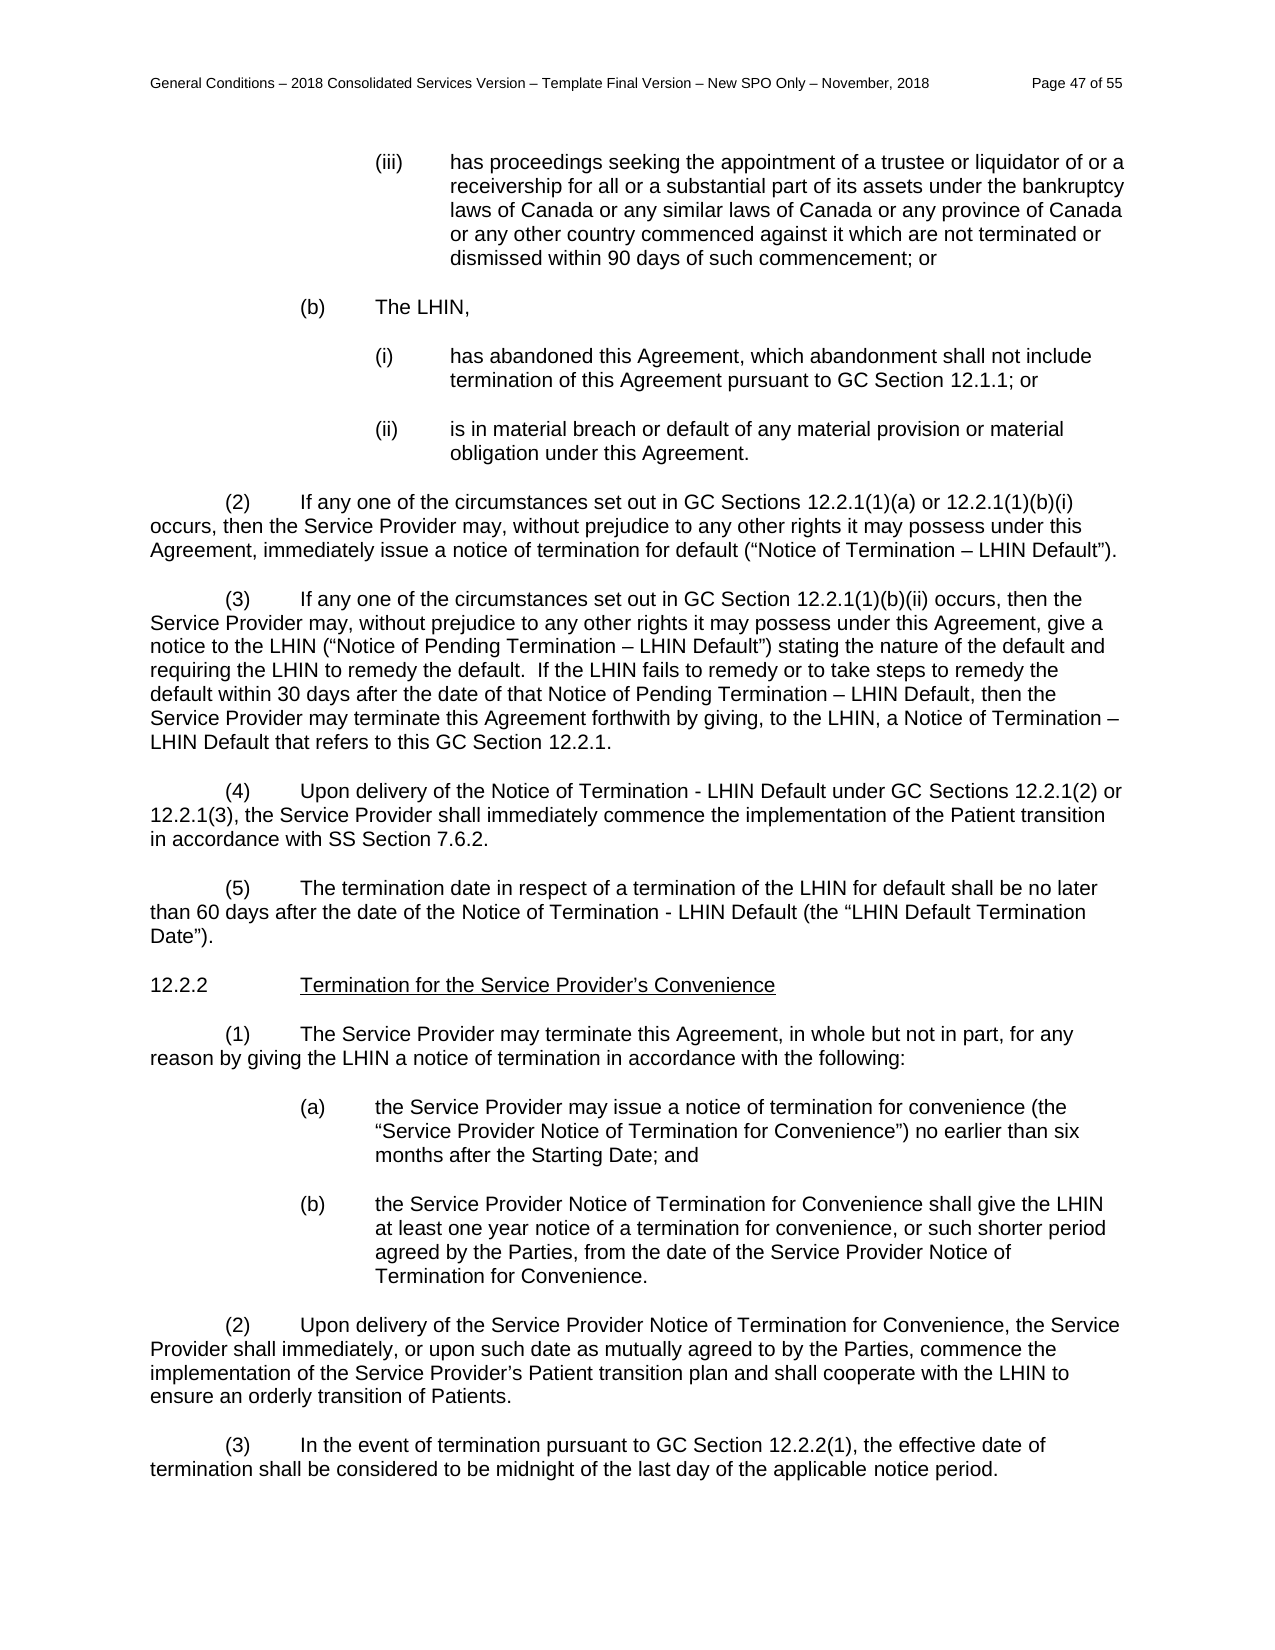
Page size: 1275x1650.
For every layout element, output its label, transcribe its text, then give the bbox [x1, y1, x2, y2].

subtitle Upon delivery of the Service Provider Notice of Termination for Convenience, the Service Provider shall immediately, or upon such date as mutually agreed to by the Parties, commence the implementation of the Service Provider’s Patient transition plan and shall cooperate with the LHIN to ensure an orderly transition of Patients. [150, 1312, 1125, 1408]
subtitle If any one of the circumstances set out in GC Sections 12.2.1(1)(a) or 12.2.1(1)(b)(i) occurs, then the Service Provider may, without prejudice to any other rights it may possess under this Agreement, immediately issue a notice of termination for default (“Notice of Termination – LHIN Default”). [150, 489, 1125, 561]
subtitle The LHIN, [300, 295, 1125, 319]
subtitle The Service Provider may terminate this Agreement, in whole but not in part, for any reason by giving the LHIN a notice of termination in accordance with the following: [150, 1022, 1125, 1070]
subtitle has abandoned this Agreement, which abandonment shall not include termination of this Agreement pursuant to GC Section 12.1.1; or [375, 344, 1125, 392]
subtitle The termination date in respect of a termination of the LHIN for default shall be no later than 60 days after the date of the Notice of Termination - LHIN Default (the “LHIN Default Termination Date”). [150, 876, 1125, 948]
subtitle the Service Provider Notice of Termination for Convenience shall give the LHIN at least one year notice of a termination for convenience, or such shorter period agreed by the Parties, from the date of the Service Provider Notice of Termination for Convenience. [300, 1192, 1125, 1287]
subtitle Termination for the Service Provider’s Convenience [150, 973, 1125, 997]
subtitle the Service Provider may issue a notice of termination for convenience (the “Service Provider Notice of Termination for Convenience”) no earlier than six months after the Starting Date; and [300, 1095, 1125, 1167]
subtitle Upon delivery of the Notice of Termination - LHIN Default under GC Sections 12.2.1(2) or 12.2.1(3), the Service Provider shall immediately commence the implementation of the Patient transition in accordance with SS Section 7.6.2. [150, 779, 1125, 851]
subtitle In the event of termination pursuant to GC Section 12.2.2(1), the effective date of termination shall be considered to be midnight of the last day of the applicable notice period. [150, 1433, 1125, 1481]
subtitle is in material breach or default of any material provision or material obligation under this Agreement. [375, 417, 1125, 464]
subtitle has proceedings seeking the appointment of a trustee or liquidator of or a receivership for all or a substantial part of its assets under the bankruptcy laws of Canada or any similar laws of Canada or any province of Canada or any other country commenced against it which are not terminated or dismissed within 90 days of such commencement; or [375, 150, 1125, 270]
subtitle If any one of the circumstances set out in GC Section 12.2.1(1)(b)(ii) occurs, then the Service Provider may, without prejudice to any other rights it may possess under this Agreement, give a notice to the LHIN (“Notice of Pending Termination – LHIN Default”) stating the nature of the default and requiring the LHIN to remedy the default. If the LHIN fails to remedy or to take steps to remedy the default within 30 days after the date of that Notice of Pending Termination – LHIN Default, then the Service Provider may terminate this Agreement forthwith by giving, to the LHIN, a Notice of Termination – LHIN Default that refers to this GC Section 12.2.1. [150, 586, 1125, 754]
